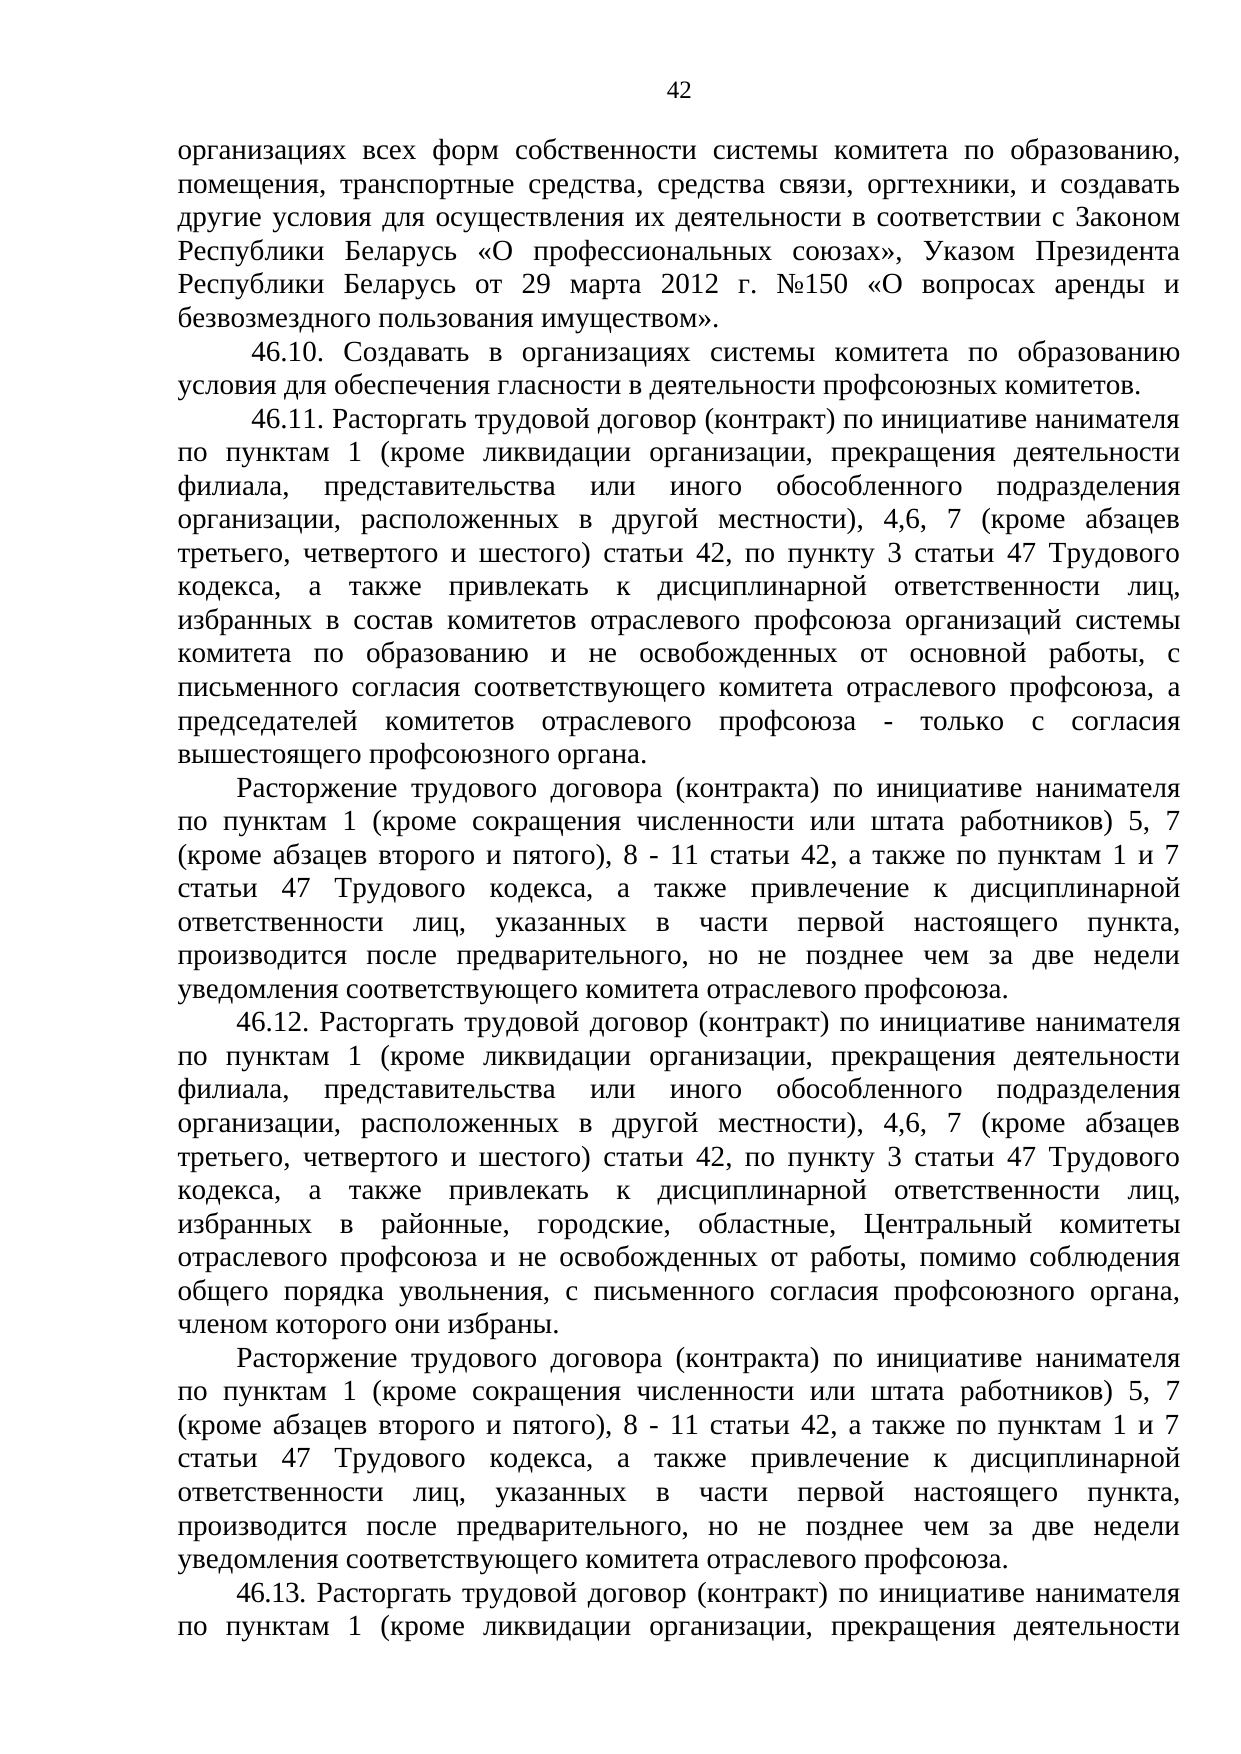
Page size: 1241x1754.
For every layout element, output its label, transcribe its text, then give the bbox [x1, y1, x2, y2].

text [177, 1575, 1181, 1642]
text 46.11. Расторгать трудовой договор (контракт) по инициативе нанимателя по пунктам 1 (кроме ликвидации организации, прекращения деятельности филиала, представительства или иного обособленного подразделения организации, расположенных в другой местности), 4,6, 7 (кроме абзацев третьего, четвертого и шестого) статьи 42, по пункту 3 статьи 47 Трудового кодекса, а также привлекать к дисциплинарной ответственности лиц, избранных в состав комитетов отраслевого профсоюза организаций системы комитета по образованию и не освобожденных от основной работы, с письменного согласия соответствующего комитета отраслевого профсоюза, а председателей комитетов отраслевого профсоюза - только с согласия вышестоящего профсоюзного органа. [177, 401, 1181, 770]
text 46.10. Создавать в организациях системы комитета по образованию условия для обеспечения гласности в деятельности профсоюзных комитетов. [177, 334, 1181, 401]
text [177, 132, 1181, 334]
text 46.12. Расторгать трудовой договор (контракт) по инициативе нанимателя по пунктам 1 (кроме ликвидации организации, прекращения деятельности филиала, представительства или иного обособленного подразделения организации, расположенных в другой местности), 4,6, 7 (кроме абзацев третьего, четвертого и шестого) статьи 42, по пункту 3 статьи 47 Трудового кодекса, а также привлекать к дисциплинарной ответственности лиц, избранных в районные, городские, областные, Центральный комитеты отраслевого профсоюза и не освобожденных от работы, помимо соблюдения общего порядка увольнения, с письменного согласия профсоюзного органа, членом которого они избраны. [177, 1004, 1181, 1340]
